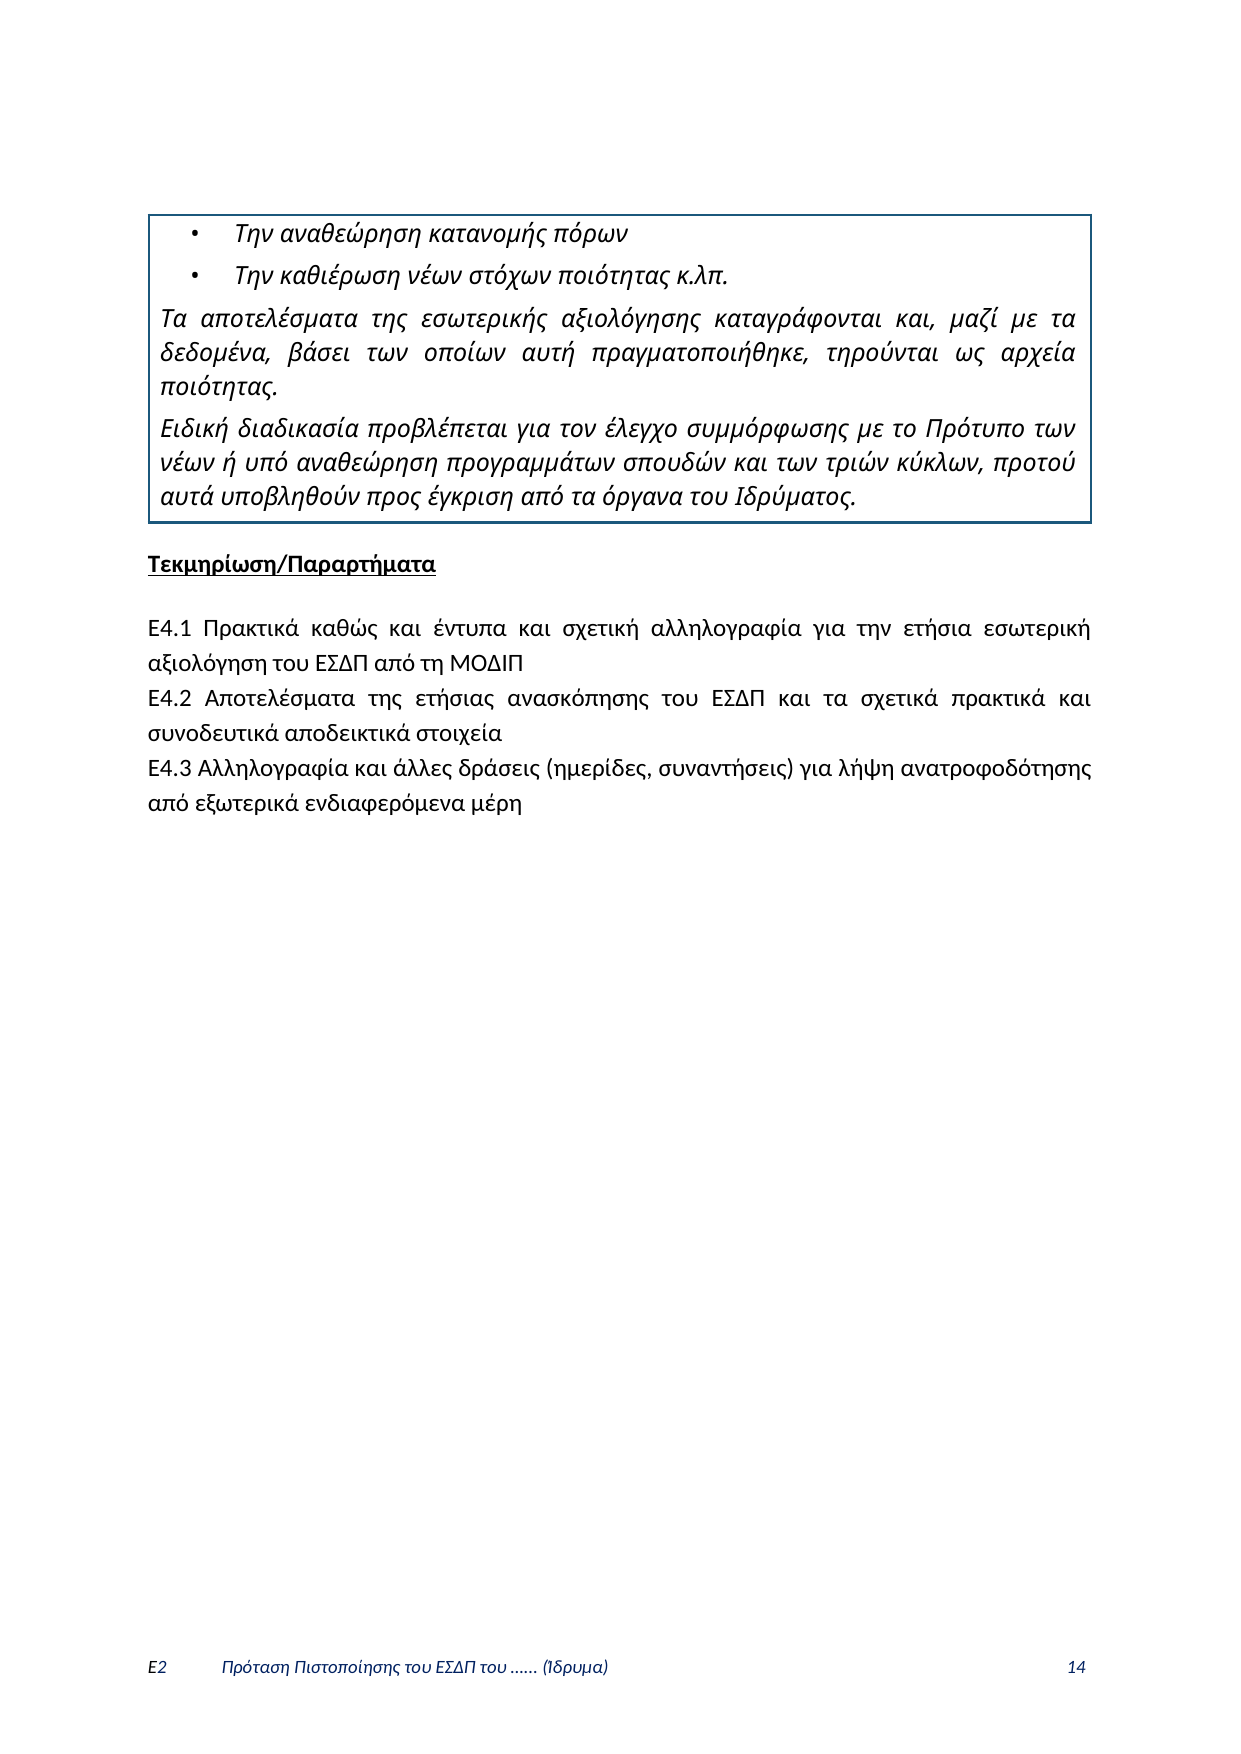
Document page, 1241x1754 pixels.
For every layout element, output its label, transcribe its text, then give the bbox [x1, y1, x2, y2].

text Ε4.3 Αλληλογραφία και άλλες δράσεις (ημερίδες, συναντήσεις) για λήψη ανατροφοδότησης από εξωτερικά ενδιαφερόμενα μέρη [148, 752, 1092, 817]
text Τεκμηρίωση/Παραρτήματα [148, 548, 1092, 579]
text E4.2 Αποτελέσματα της ετήσιας ανασκόπησης του ΕΣΔΠ και τα σχετικά πρακτικά και συνοδευτικά αποδεικτικά στοιχεία [148, 682, 1092, 747]
text E4.1 Πρακτικά καθώς και έντυπα και σχετική αλληλογραφία για την ετήσια εσωτερική αξιολόγηση του ΕΣΔΠ από τη ΜΟΔΙΠ [148, 612, 1092, 677]
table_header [150, 216, 1090, 521]
